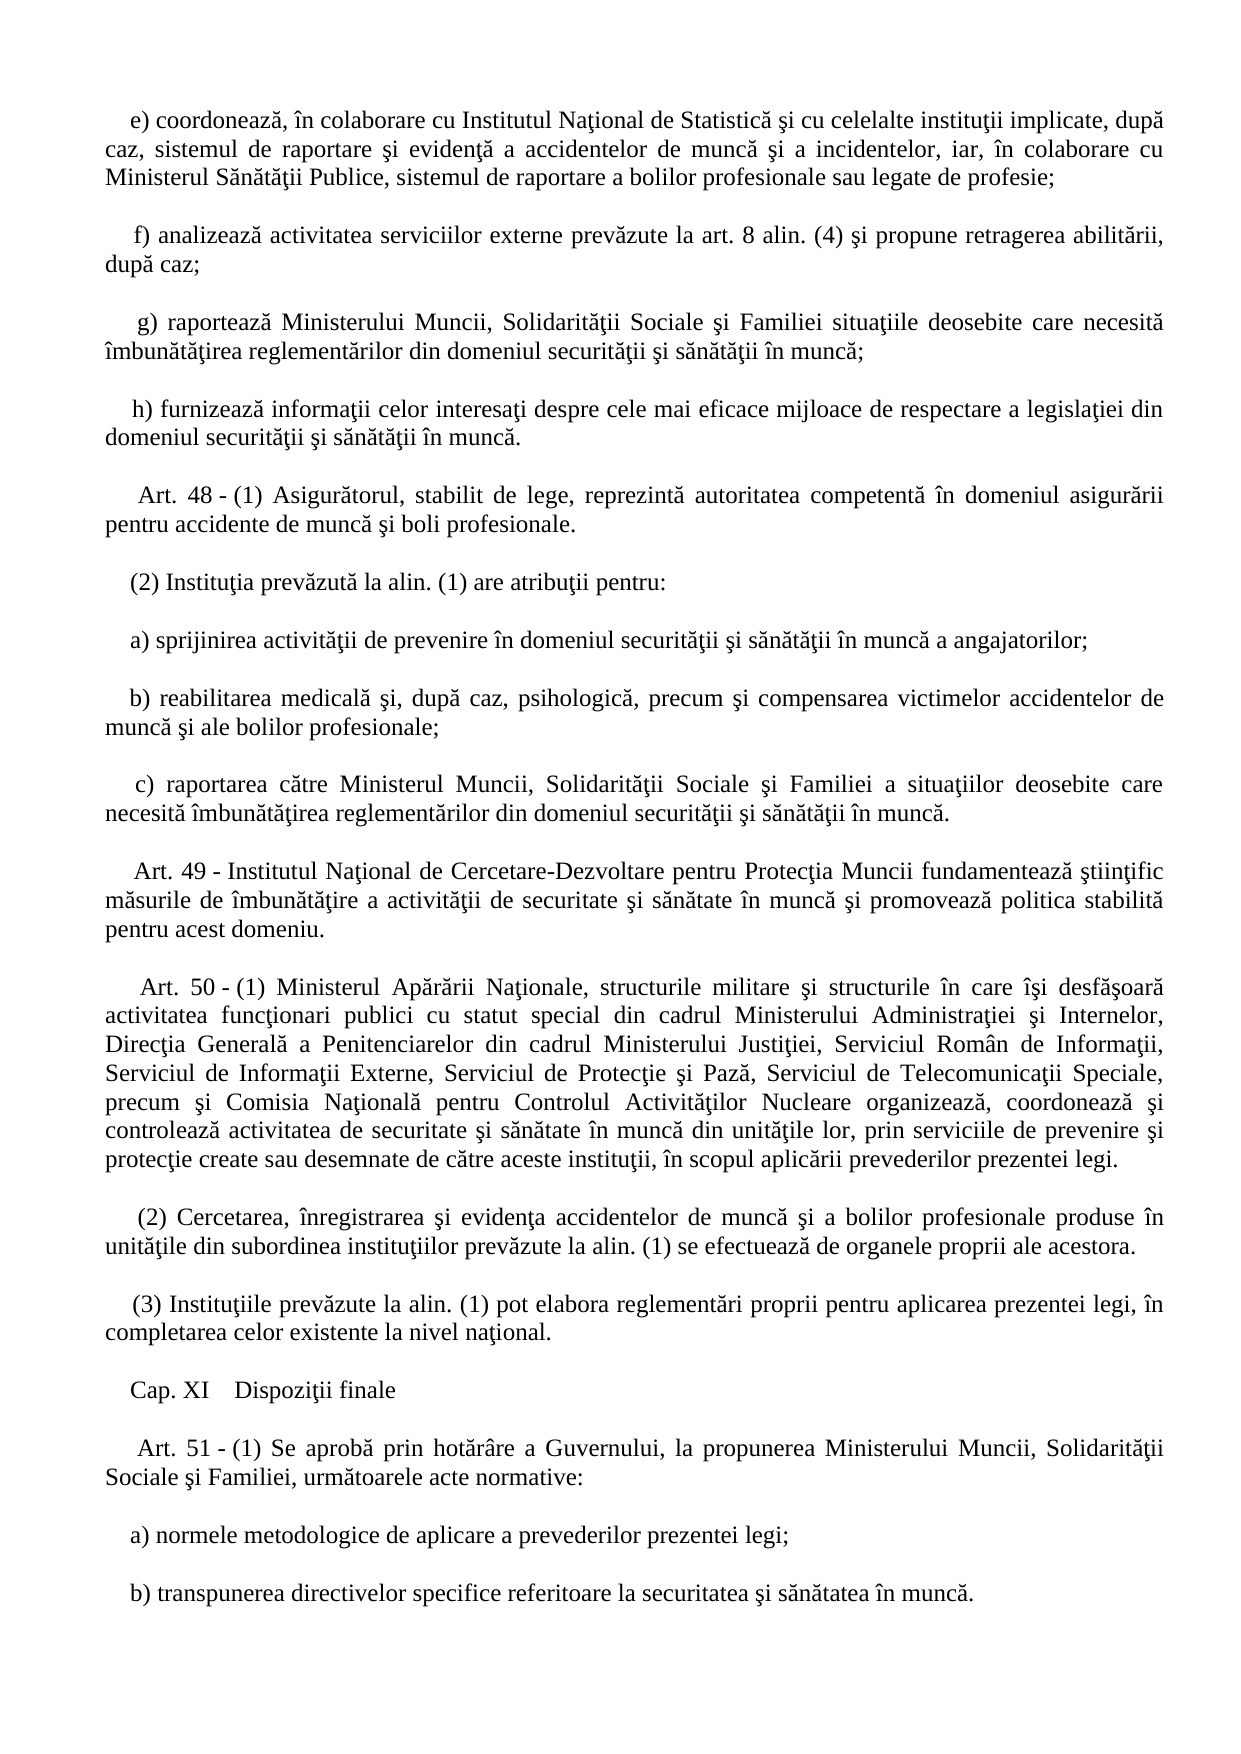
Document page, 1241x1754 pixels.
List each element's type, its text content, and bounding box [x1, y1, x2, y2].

text f) analizează activitatea serviciilor externe prevăzute la art. 8 alin. (4) şi propune retragerea abilitării, după caz; [105, 220, 1165, 278]
text Cap. XI Dispoziţii finale [105, 1375, 1165, 1404]
text Art. 50 - (1) Ministerul Apărării Naţionale, structurile militare şi structurile în care îşi desfăşoară activitatea funcţionari publici cu statut special din cadrul Ministerului Administraţiei şi Internelor, Direcţia Generală a Penitenciarelor din cadrul Ministerului Justiţiei, Serviciul Român de Informaţii, Serviciul de Informaţii Externe, Serviciul de Protecţie şi Pază, Serviciul de Telecomunicaţii Speciale, precum şi Comisia Naţională pentru Controlul Activităţilor Nucleare organizează, coordonează şi controlează activitatea de securitate şi sănătate în muncă din unităţile lor, prin serviciile de prevenire şi protecţie create sau desemnate de către aceste instituţii, în scopul aplicării prevederilor prezentei legi. [105, 972, 1165, 1173]
text (2) Cercetarea, înregistrarea şi evidenţa accidentelor de muncă şi a bolilor profesionale produse în unităţile din subordinea instituţiilor prevăzute la alin. (1) se efectuează de organele proprii ale acestora. [105, 1202, 1165, 1259]
text (2) Instituţia prevăzută la alin. (1) are atribuţii pentru: [105, 567, 1165, 596]
text a) sprijinirea activităţii de prevenire în domeniul securităţii şi sănătăţii în muncă a angajatorilor; [105, 625, 1165, 654]
text a) normele metodologice de aplicare a prevederilor prezentei legi; [105, 1520, 1165, 1549]
text (3) Instituţiile prevăzute la alin. (1) pot elabora reglementări proprii pentru aplicarea prezentei legi, în completarea celor existente la nivel naţional. [105, 1289, 1165, 1346]
text b) reabilitarea medicală şi, după caz, psihologică, precum şi compensarea victimelor accidentelor de muncă şi ale bolilor profesionale; [105, 683, 1165, 740]
text Art. 49 - Institutul Naţional de Cercetare-Dezvoltare pentru Protecţia Muncii fundamentează ştiinţific măsurile de îmbunătăţire a activităţii de securitate şi sănătate în muncă şi promovează politica stabilită pentru acest domeniu. [105, 856, 1165, 942]
text c) raportarea către Ministerul Muncii, Solidarităţii Sociale şi Familiei a situaţiilor deosebite care necesită îmbunătăţirea reglementărilor din domeniul securităţii şi sănătăţii în muncă. [105, 769, 1165, 827]
text g) raportează Ministerului Muncii, Solidarităţii Sociale şi Familiei situaţiile deosebite care necesită îmbunătăţirea reglementărilor din domeniul securităţii şi sănătăţii în muncă; [105, 307, 1165, 364]
text h) furnizează informaţii celor interesaţi despre cele mai eficace mijloace de respectare a legislaţiei din domeniul securităţii şi sănătăţii în muncă. [105, 394, 1165, 451]
text b) transpunerea directivelor specifice referitoare la securitatea şi sănătatea în muncă. [105, 1578, 1165, 1607]
text Art. 51 - (1) Se aprobă prin hotărâre a Guvernului, la propunerea Ministerului Muncii, Solidarităţii Sociale şi Familiei, următoarele acte normative: [105, 1433, 1165, 1491]
text Art. 48 - (1) Asigurătorul, stabilit de lege, reprezintă autoritatea competentă în domeniul asigurării pentru accidente de muncă şi boli profesionale. [105, 480, 1165, 538]
text e) coordonează, în colaborare cu Institutul Naţional de Statistică şi cu celelalte instituţii implicate, după caz, sistemul de raportare şi evidenţă a accidentelor de muncă şi a incidentelor, iar, în colaborare cu Ministerul Sănătăţii Publice, sistemul de raportare a bolilor profesionale sau legate de profesie; [105, 105, 1165, 191]
